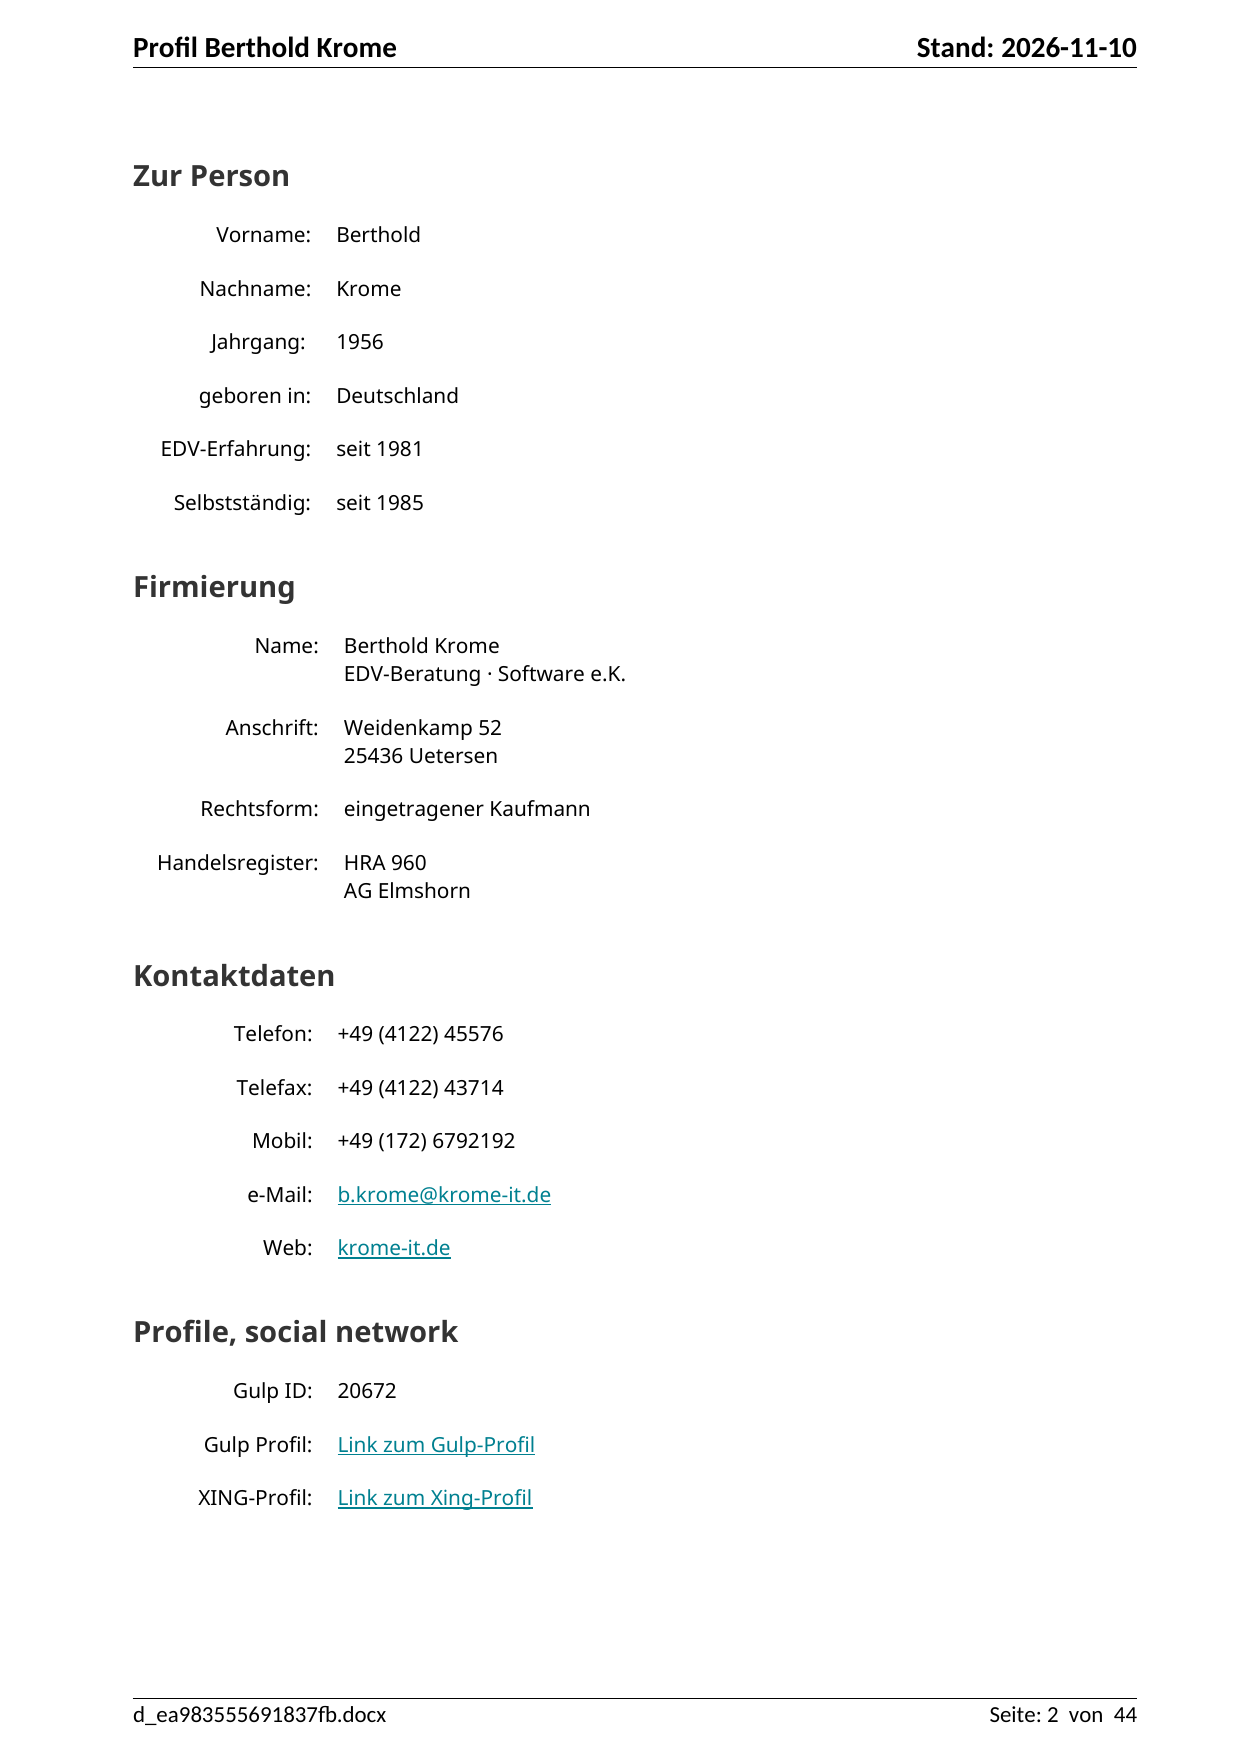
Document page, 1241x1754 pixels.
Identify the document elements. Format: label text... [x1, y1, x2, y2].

table_cell e-Mail: [133, 1167, 325, 1221]
table_header Berthold [324, 208, 650, 261]
table_cell Nachname: [133, 261, 323, 315]
table_cell geboren in: [133, 368, 323, 422]
table_cell XING-Profil: [133, 1471, 325, 1524]
table_cell Krome [324, 261, 650, 315]
table_cell b.krome@krome-it.de [325, 1167, 650, 1221]
table_cell EDV-Erfahrung: [133, 422, 323, 475]
table_cell Gulp Profil: [133, 1417, 325, 1471]
table_cell +49 (172) 6792192 [325, 1114, 650, 1167]
text Kontaktdaten [133, 955, 1137, 994]
table_cell seit 1985 [324, 475, 650, 528]
text Zur Person [133, 156, 1137, 195]
table_cell HRA 960 AG Elmshorn [331, 835, 669, 917]
table_cell Deutschland [324, 368, 650, 422]
table_cell +49 (4122) 43714 [325, 1060, 650, 1114]
table_header Berthold Krome EDV-Beratung · Software e.K. [331, 618, 669, 700]
table_header Name: [133, 618, 331, 700]
table_cell Link zum Xing-Profil [325, 1471, 650, 1524]
table_header Vorname: [133, 208, 323, 261]
table_cell Rechtsform: [133, 782, 331, 835]
table_header Telefon: [133, 1007, 325, 1060]
table_cell eingetragener Kaufmann [331, 782, 669, 835]
table_cell seit 1981 [324, 422, 650, 475]
text Firmierung [133, 566, 1137, 606]
table_cell Weidenkamp 52 25436 Uetersen [331, 700, 669, 782]
table_header 20672 [325, 1364, 650, 1417]
table_cell 1956 [324, 315, 650, 368]
text Profile, social network [133, 1312, 1137, 1351]
table_cell Link zum Gulp-Profil [325, 1417, 650, 1471]
table_cell Jahrgang: [133, 315, 323, 368]
table_header Gulp ID: [133, 1364, 325, 1417]
table_cell Handelsregister: [133, 835, 331, 917]
table_cell Web: [133, 1221, 325, 1274]
table_cell Telefax: [133, 1060, 325, 1114]
table_cell Anschrift: [133, 700, 331, 782]
table_header +49 (4122) 45576 [325, 1007, 650, 1060]
table_cell Mobil: [133, 1114, 325, 1167]
table_cell Selbstständig: [133, 475, 323, 528]
table_cell krome-it.de [325, 1221, 650, 1274]
